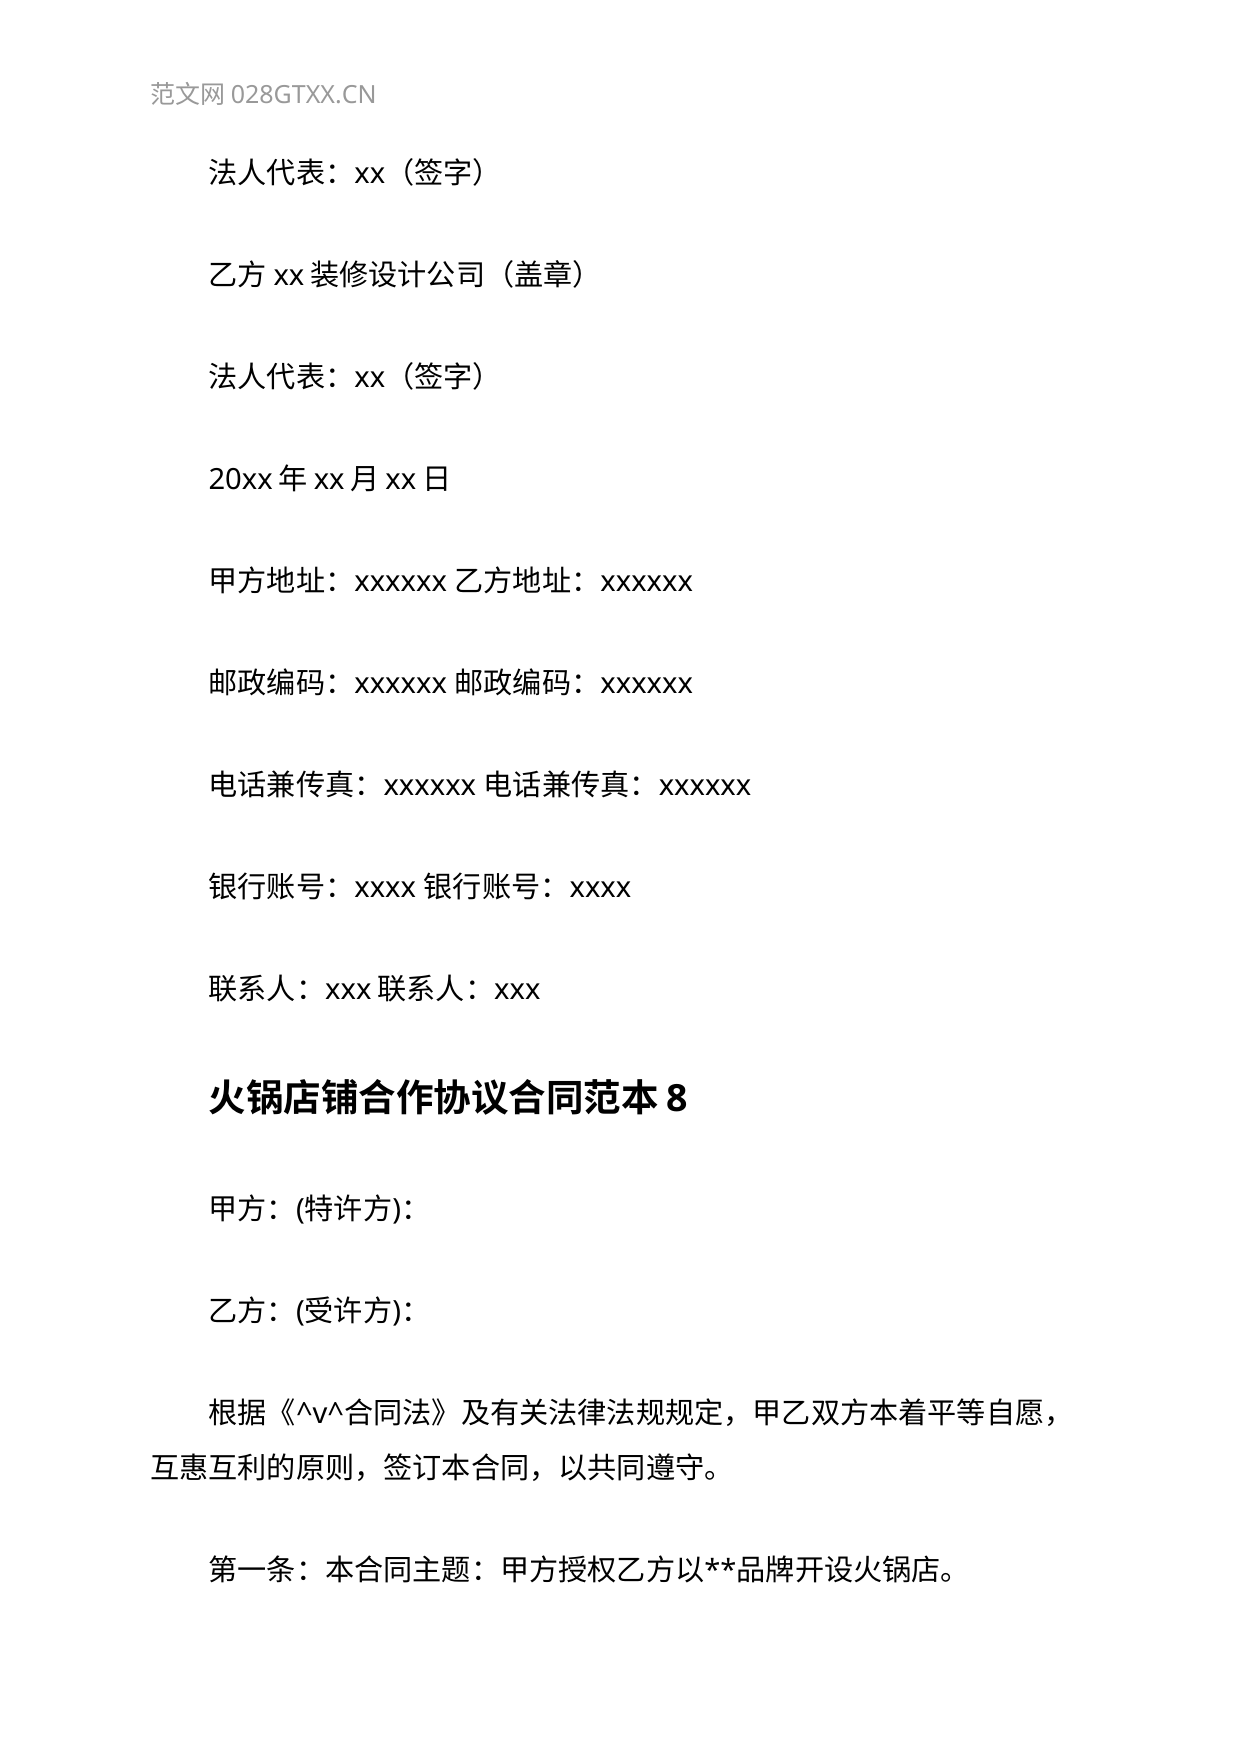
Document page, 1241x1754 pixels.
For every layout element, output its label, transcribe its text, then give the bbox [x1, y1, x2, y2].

text 邮政编码：xxxxxx 邮政编码：xxxxxx [150, 660, 1090, 702]
text 法人代表：xx（签字） [150, 354, 1090, 396]
text 法人代表：xx（签字） [150, 150, 1090, 192]
text 根据《^v^合同法》及有关法律法规规定，甲乙双方本着平等自愿，互惠互利的原则，签订本合同，以共同遵守。 [150, 1389, 1090, 1487]
text 第一条：本合同主题：甲方授权乙方以**品牌开设火锅店。 [150, 1546, 1090, 1588]
text 乙方 xx装修设计公司（盖章） [150, 252, 1090, 294]
text 联系人：xxx联系人：xxx [150, 966, 1090, 1008]
text 电话兼传真：xxxxxx 电话兼传真：xxxxxx [150, 762, 1090, 804]
text 火锅店铺合作协议合同范本8 [150, 1068, 1090, 1122]
text 银行账号：xxxx 银行账号：xxxx [150, 864, 1090, 906]
text 20xx年xx月xx日 [150, 456, 1090, 498]
text 甲方：(特许方)： [150, 1185, 1090, 1228]
text 乙方：(受许方)： [150, 1287, 1090, 1330]
text 甲方地址：xxxxxx 乙方地址：xxxxxx [150, 558, 1090, 600]
